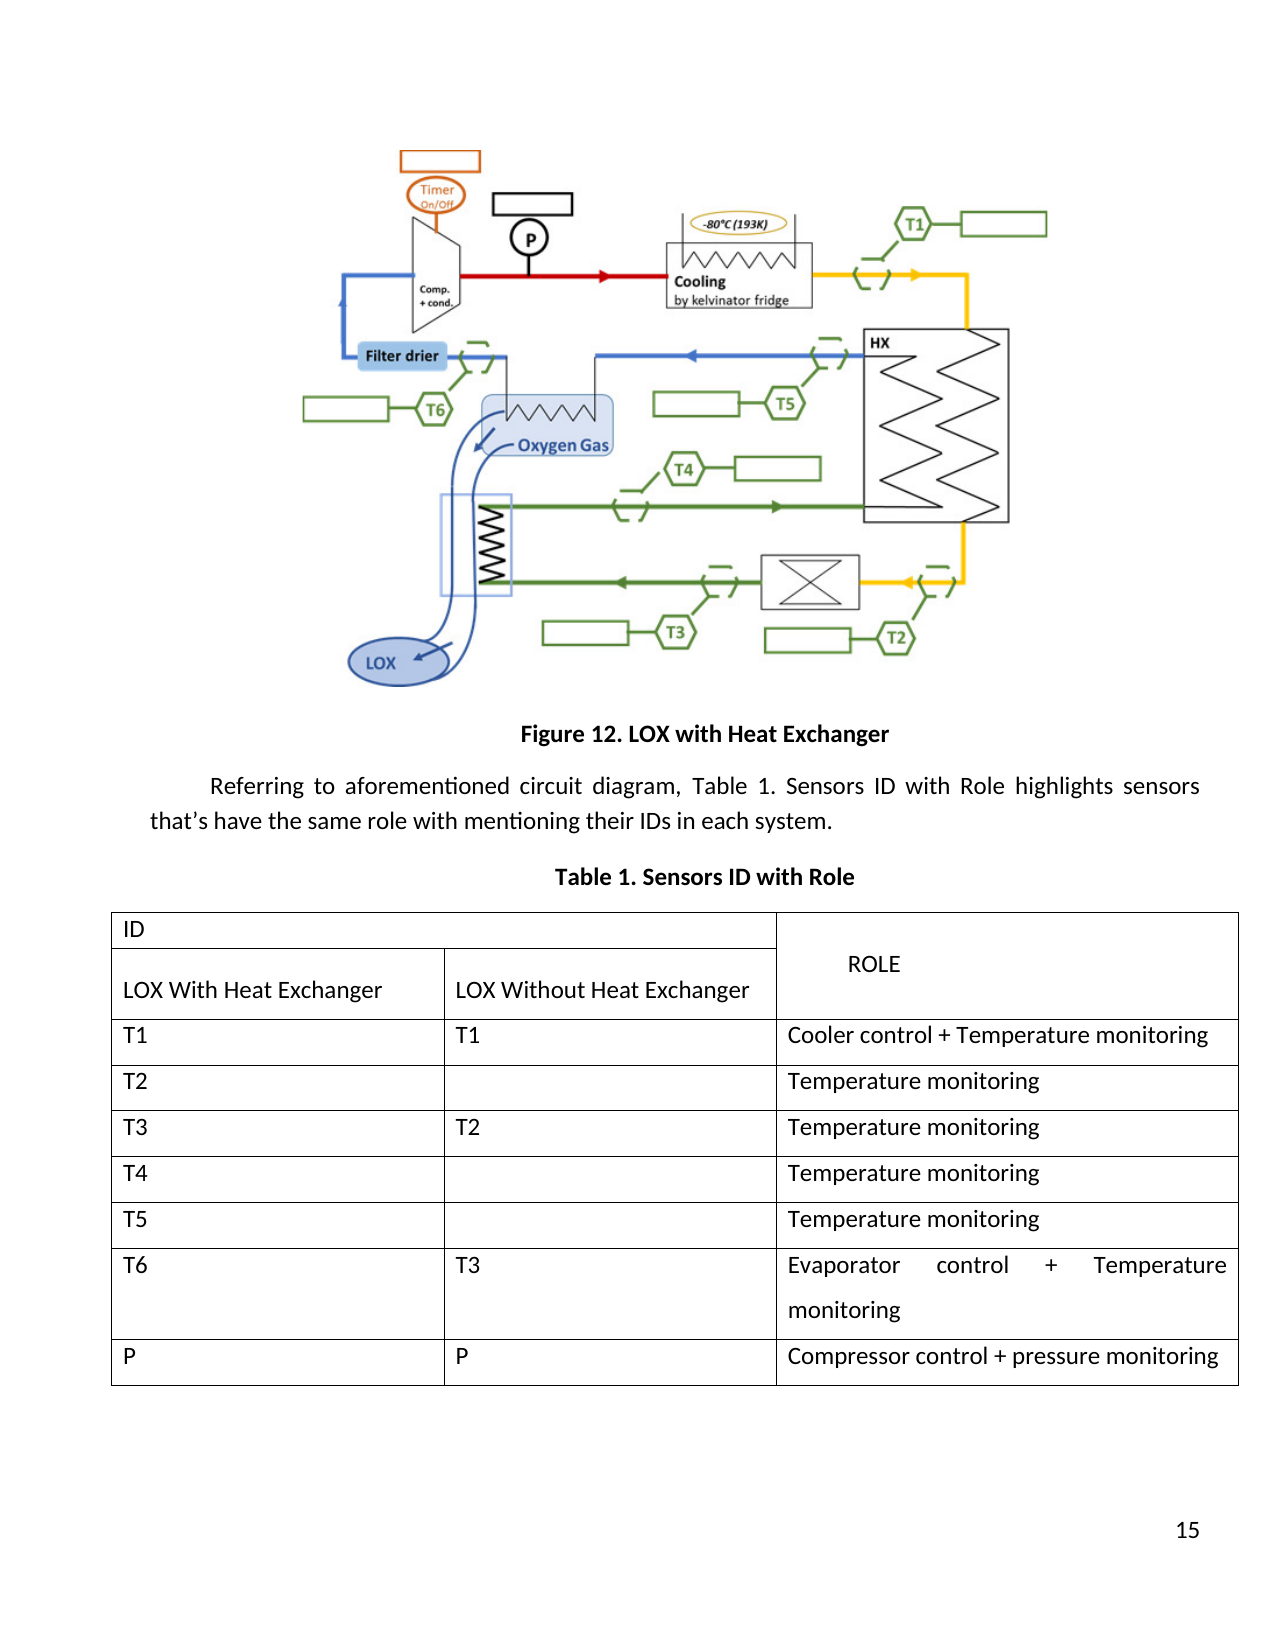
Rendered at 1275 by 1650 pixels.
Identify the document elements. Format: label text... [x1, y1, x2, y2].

table_cell Temperature monitoring [777, 1066, 1238, 1110]
table_cell T6 [112, 1249, 444, 1339]
table_cell LOX Without Heat Exchanger [445, 949, 776, 1019]
text Figure 12. LOX with Heat Exchanger [150, 718, 1200, 749]
picture [302, 150, 1048, 687]
text Table 1. Sensors ID with Role [150, 861, 1200, 891]
table_cell T4 [112, 1157, 444, 1202]
table_cell Compressor control + pressure monitoring [777, 1340, 1238, 1385]
table_cell T1 [445, 1020, 776, 1064]
table_cell P [112, 1340, 444, 1385]
table_cell Temperature monitoring [777, 1157, 1238, 1202]
table_cell LOX With Heat Exchanger [112, 949, 444, 1019]
table_header ROLE [777, 913, 1238, 1019]
table_cell T1 [112, 1020, 444, 1064]
table_cell Evaporator control + Temperature monitoring [777, 1249, 1238, 1339]
text Referring to aforementioned circuit diagram, Table 1. Sensors ID with Role highlights sensors that’s have the same role with mentioning their IDs in each system. [150, 770, 1200, 835]
table_cell [445, 1066, 776, 1110]
table_cell [445, 1203, 776, 1248]
table_cell T5 [112, 1203, 444, 1248]
table_cell T2 [112, 1066, 444, 1110]
table_cell Cooler control + Temperature monitoring [777, 1020, 1238, 1064]
table_header ID [112, 913, 776, 948]
table_cell P [445, 1340, 776, 1385]
table_cell T3 [112, 1111, 444, 1156]
table_cell Temperature monitoring [777, 1203, 1238, 1248]
table_cell T3 [445, 1249, 776, 1339]
table_cell Temperature monitoring [777, 1111, 1238, 1156]
table_cell T2 [445, 1111, 776, 1156]
table_cell [445, 1157, 776, 1202]
